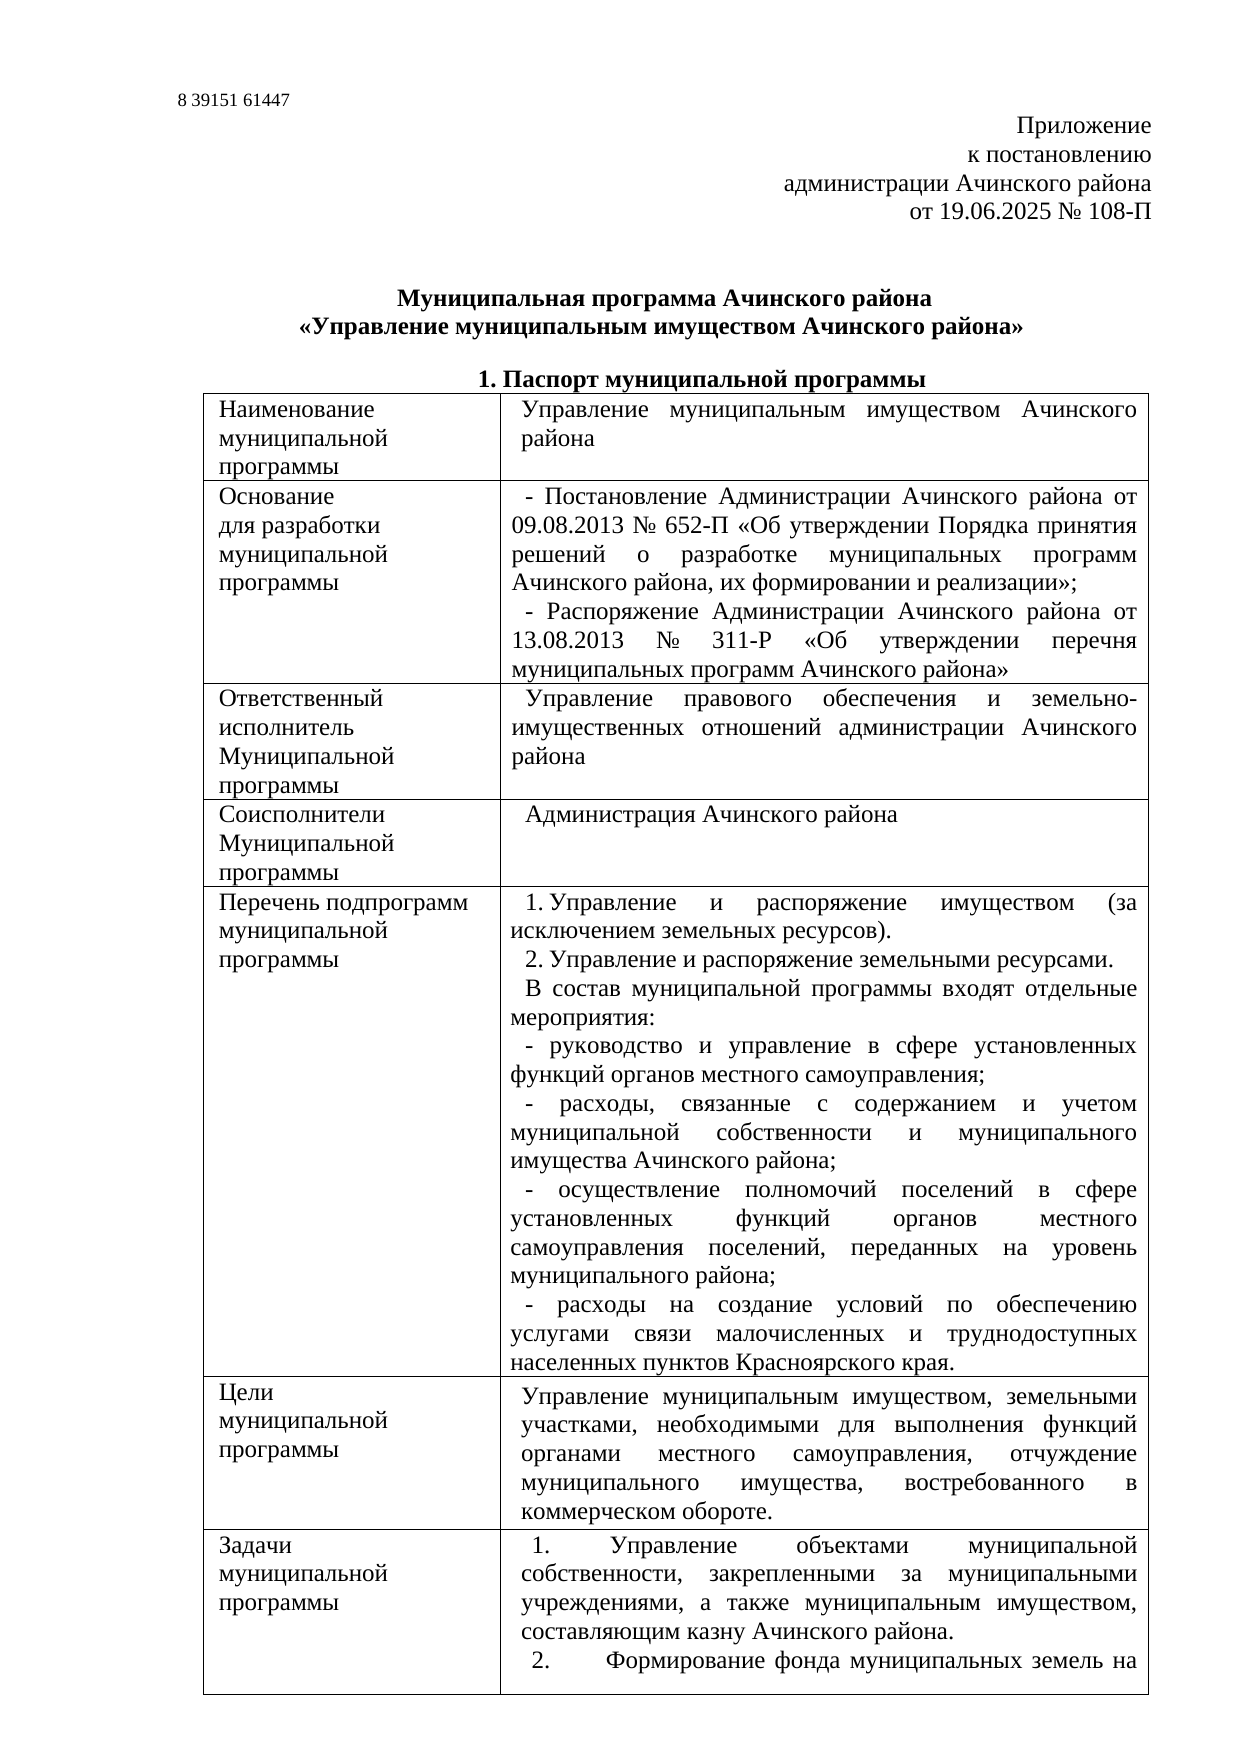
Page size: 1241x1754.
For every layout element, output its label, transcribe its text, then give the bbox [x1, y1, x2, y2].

table_cell Управление и распоряжение имуществом (за исключением земельных ресурсов). Управление и распоряжение земельными ресурсами. В состав муниципальной программы входят отдельные мероприятия: - руководство и управление в сфере установленных функций органов местного самоуправления; - расходы, связанные с содержанием и учетом муниципальной собственности и муниципального имущества Ачинского района; - осуществление полномочий поселений в сфере установленных функций органов местного самоуправления поселений, переданных на уровень муниципального района; - расходы на создание условий по обеспечению услугами связи малочисленных и труднодоступных населенных пунктов Красноярского края. [501, 887, 1148, 1376]
table_cell Соисполнители Муниципальной программы [204, 800, 500, 886]
table_cell Ответственный исполнитель Муниципальной программы [204, 684, 500, 798]
table_cell - Постановление Администрации Ачинского района от 09.08.2013 № 652-П «Об утверждении Порядка принятия решений о разработке муниципальных программ Ачинского района, их формировании и реализации»; - Распоряжение Администрации Ачинского района от 13.08.2013 № 311-Р «Об утверждении перечня муниципальных программ Ачинского района» [501, 481, 1148, 682]
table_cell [501, 1530, 1148, 1694]
table_cell Перечень подпрограмм муниципальной программы [204, 887, 500, 1376]
text администрации Ачинского района [646, 168, 1152, 196]
table_cell Цели муниципальной программы [204, 1377, 500, 1529]
text Муниципальная программа Ачинского района [177, 283, 1152, 311]
text 1. Паспорт муниципальной программы [252, 364, 1152, 393]
text от 19.06.2025 № 108-П [646, 196, 1152, 225]
text «Управление муниципальным имуществом Ачинского района» [177, 311, 1152, 364]
text 8 39151 61447 [177, 89, 1152, 110]
table_header Управление муниципальным имуществом Ачинского района [501, 394, 1148, 480]
table_cell Основание для разработки муниципальной программы [204, 481, 500, 682]
table_cell Управление муниципальным имуществом, земельными участками, необходимыми для выполнения функций органами местного самоуправления, отчуждение муниципального имущества, востребованного в коммерческом обороте. [501, 1377, 1148, 1529]
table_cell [204, 1530, 500, 1694]
table_cell Управление правового обеспечения и земельно-имущественных отношений администрации Ачинского района [501, 684, 1148, 798]
table_cell Администрация Ачинского района [501, 800, 1148, 886]
table_header Наименование муниципальной программы [204, 394, 500, 480]
text к постановлению [646, 139, 1152, 168]
text Приложение [646, 110, 1152, 139]
